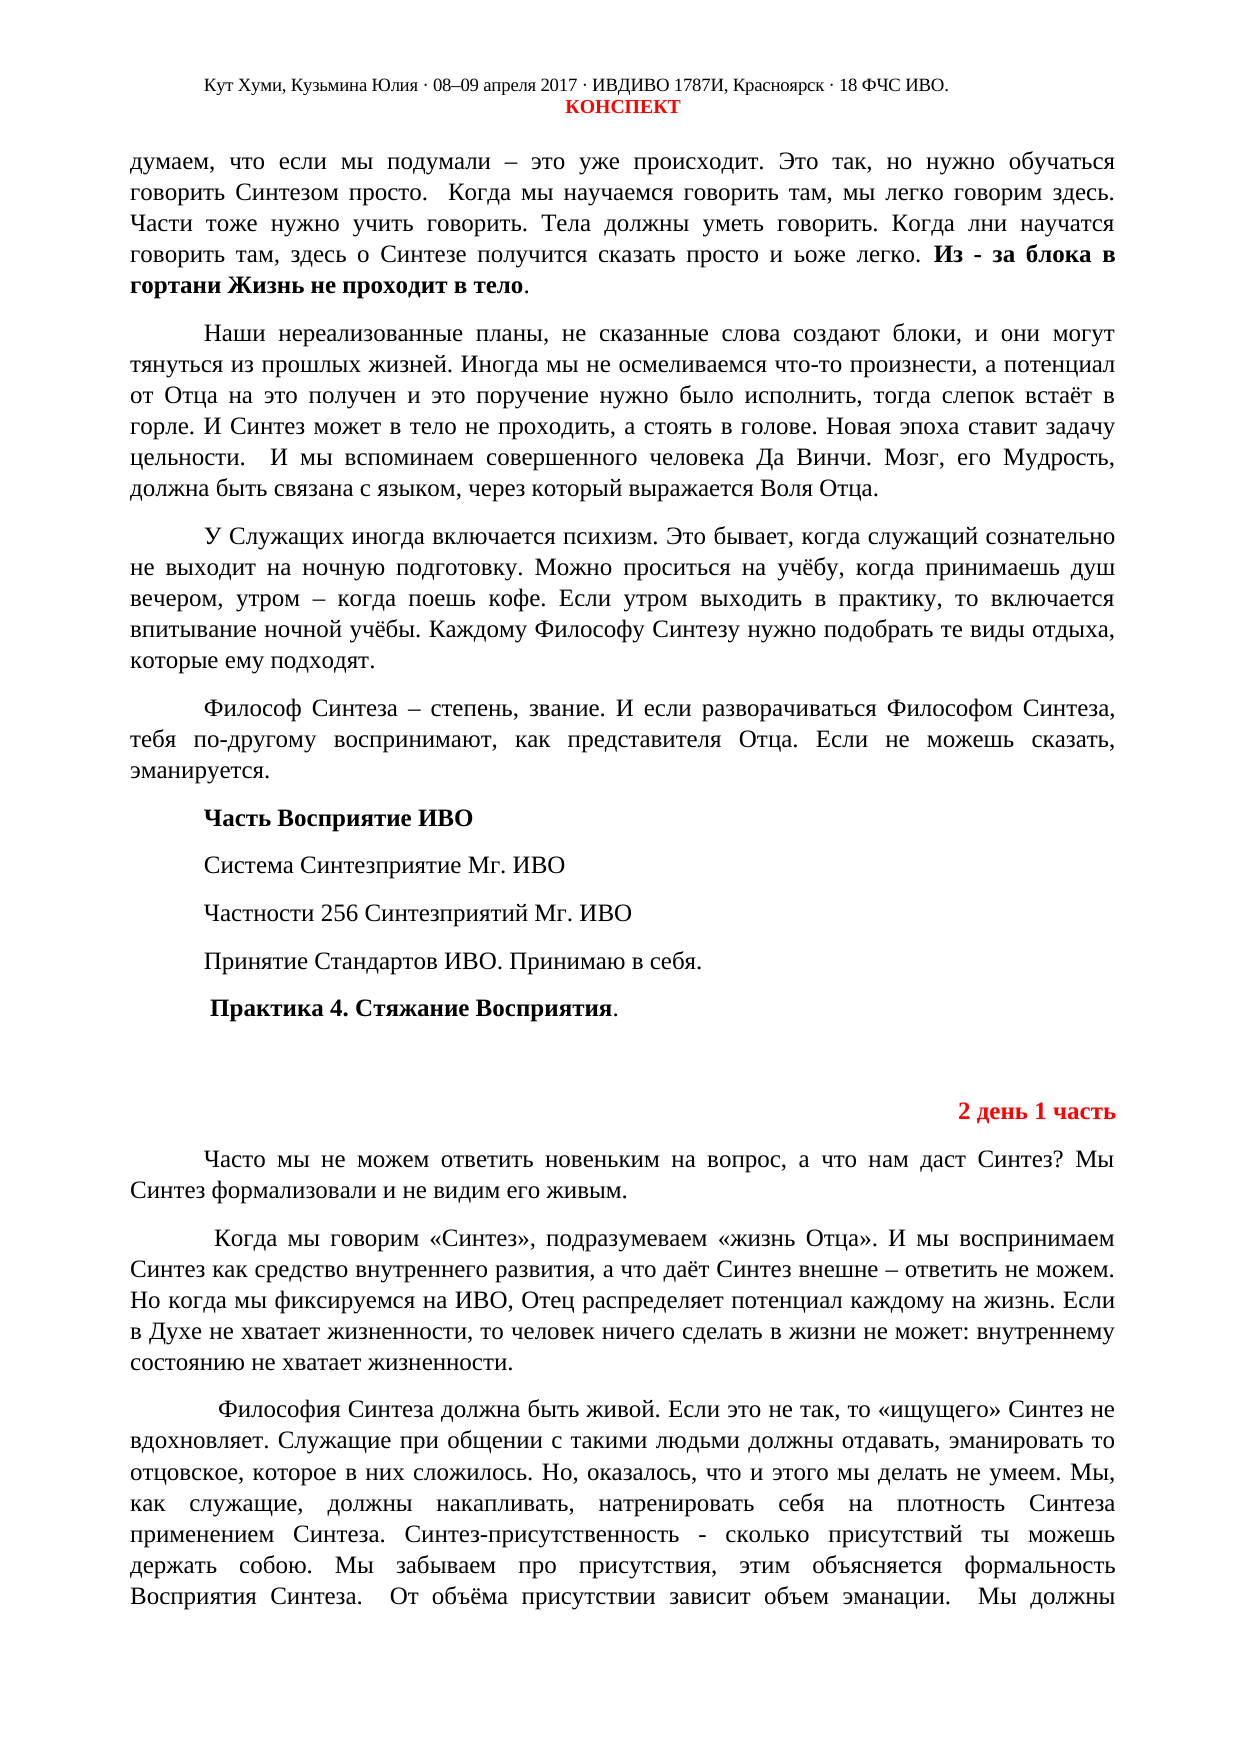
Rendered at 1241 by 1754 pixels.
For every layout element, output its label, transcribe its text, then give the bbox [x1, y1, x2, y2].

text Принятие Стандартов ИВО. Принимаю в себя. [130, 946, 1116, 974]
text Система Синтезприятие Мг. ИВО [130, 850, 1116, 879]
text 2 день 1 часть [204, 1096, 1116, 1125]
text Часто мы не можем ответить новеньким на вопрос, а что нам даст Синтез? Мы Синтез формализовали и не видим его живым. [130, 1144, 1116, 1204]
text Наши нереализованные планы, не сказанные слова создают блоки, и они могут тянуться из прошлых жизней. Иногда мы не осмеливаемся что-то произнести, а потенциал от Отца на это получен и это поручение нужно было исполнить, тогда слепок встаёт в горле. И Синтез может в тело не проходить, а стоять в голове. Новая эпоха ставит задачу цельности. И мы вспоминаем совершенного человека Да Винчи. Мозг, его Мудрость, должна быть связана с языком, через который выражается Воля Отца. [130, 318, 1116, 502]
text Часть Восприятие ИВО [130, 803, 1116, 831]
text У Служащих иногда включается психизм. Это бывает, когда служащий сознательно не выходит на ночную подготовку. Можно проситься на учёбу, когда принимаешь душ вечером, утром – когда поешь кофе. Если утром выходить в практику, то включается впитывание ночной учёбы. Каждому Философу Синтезу нужно подобрать те виды отдыха, которые ему подходят. [130, 521, 1116, 674]
text Когда мы говорим «Синтез», подразумеваем «жизнь Отца». И мы воспринимаем Синтез как средство внутреннего развития, а что даёт Синтез внешне – ответить не можем. Но когда мы фиксируемся на ИВО, Отец распределяет потенциал каждому на жизнь. Если в Духе не хватает жизненности, то человек ничего сделать в жизни не может: внутреннему состоянию не хватает жизненности. [130, 1223, 1116, 1376]
text Практика 4. Стяжание Восприятия. [130, 993, 1116, 1022]
text Философ Синтеза – степень, звание. И если разворачиваться Философом Синтеза, тебя по-другому воспринимают, как представителя Отца. Если не можешь сказать, эманируется. [130, 693, 1116, 784]
text Частности 256 Синтезприятий Мг. ИВО [130, 898, 1116, 927]
